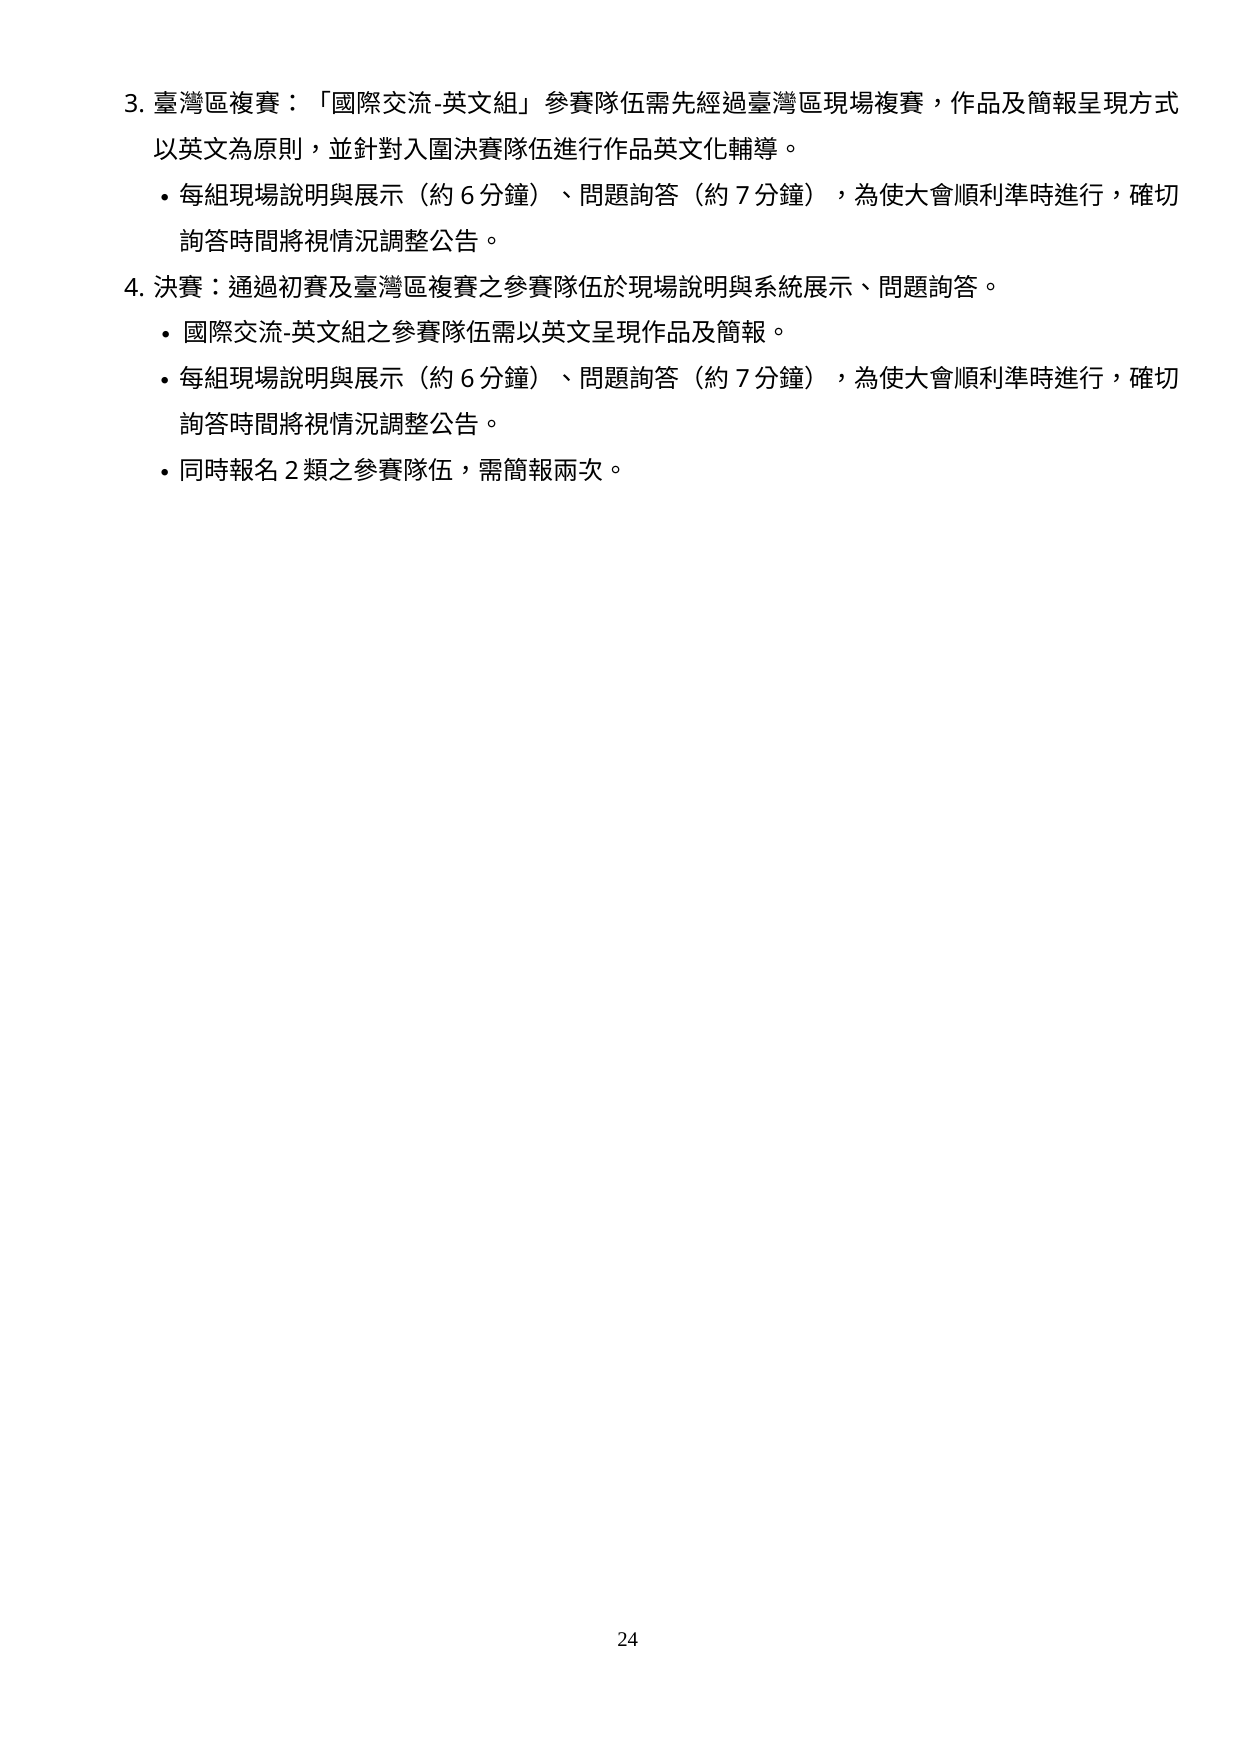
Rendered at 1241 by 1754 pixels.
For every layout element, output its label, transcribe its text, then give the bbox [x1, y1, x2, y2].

list 每組現場說明與展示（約6分鐘）、問題詢答（約7分鐘），為使大會順利準時進行，確切詢答時間將視情況調整公告。 [160, 166, 1181, 257]
list 同時報名2類之參賽隊伍，需簡報兩次。 [160, 441, 1181, 487]
list 國際交流-英文組之參賽隊伍需以英文呈現作品及簡報。 [161, 303, 1181, 349]
list 臺灣區複賽：「國際交流-英文組」參賽隊伍需先經過臺灣區現場複賽，作品及簡報呈現方式以英文為原則，並針對入圍決賽隊伍進行作品英文化輔導。 [124, 74, 1181, 166]
list 每組現場說明與展示（約6分鐘）、問題詢答（約7分鐘），為使大會順利準時進行，確切詢答時間將視情況調整公告。 [160, 349, 1181, 441]
list 決賽：通過初賽及臺灣區複賽之參賽隊伍於現場說明與系統展示、問題詢答。 [124, 257, 1181, 303]
